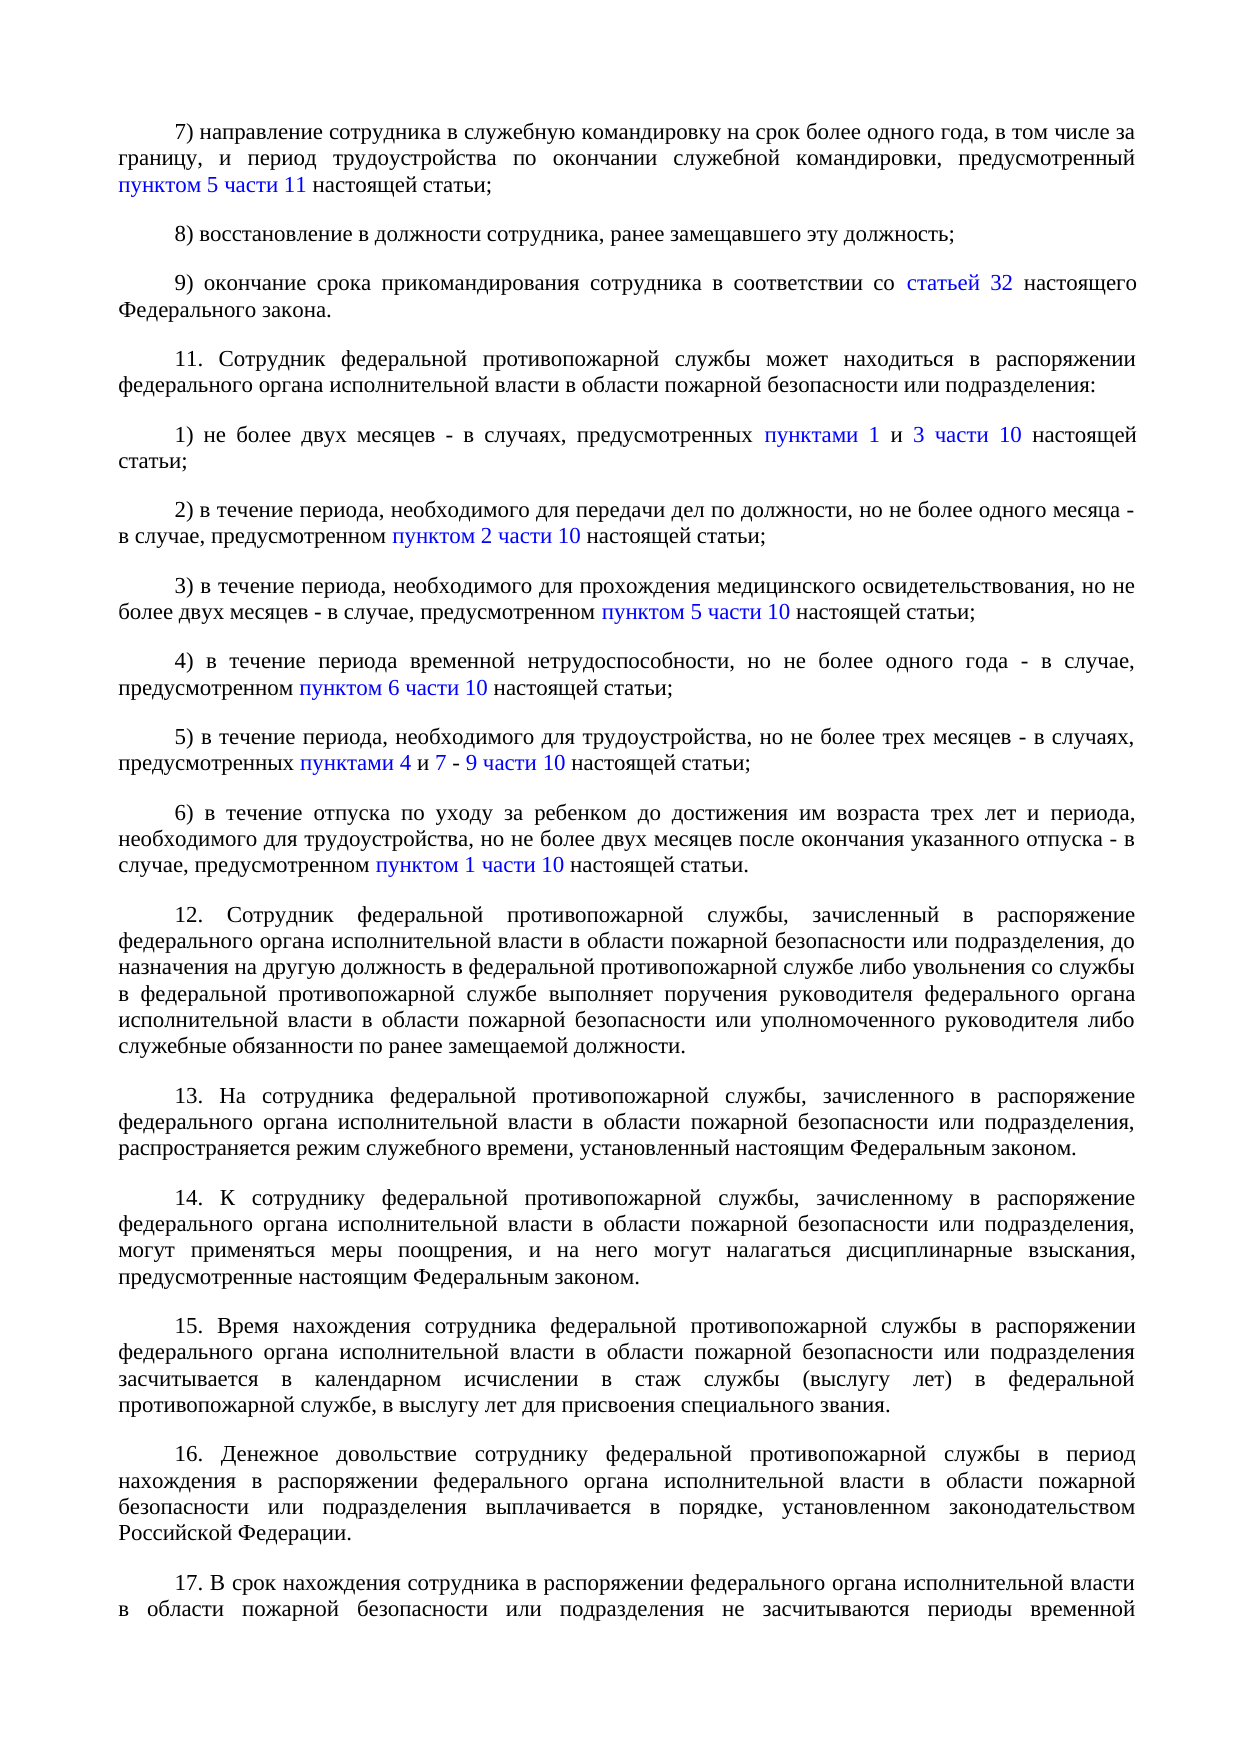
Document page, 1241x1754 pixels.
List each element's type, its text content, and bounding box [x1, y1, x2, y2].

text 15. Время нахождения сотрудника федеральной противопожарной службы в распоряжении федерального органа исполнительной власти в области пожарной безопасности или подразделения засчитывается в календарном исчислении в стаж службы (выслугу лет) в федеральной противопожарной службе, в выслугу лет для присвоения специального звания. [118, 1312, 1137, 1417]
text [118, 1569, 1137, 1621]
text 8) восстановление в должности сотрудника, ранее замещавшего эту должность; [118, 220, 1137, 246]
text 13. На сотрудника федеральной противопожарной службы, зачисленного в распоряжение федерального органа исполнительной власти в области пожарной безопасности или подразделения, распространяется режим служебного времени, установленный настоящим Федеральным законом. [118, 1082, 1137, 1161]
text 9) окончание срока прикомандирования сотрудника в соответствии со статьей 32 настоящего Федерального закона. [118, 269, 1137, 322]
text 5) в течение периода, необходимого для трудоустройства, но не более трех месяцев - в случаях, предусмотренных пунктами 4 и 7 - 9 части 10 настоящей статьи; [118, 723, 1137, 776]
text 2) в течение периода, необходимого для передачи дел по должности, но не более одного месяца - в случае, предусмотренном пунктом 2 части 10 настоящей статьи; [118, 496, 1137, 549]
text 7) направление сотрудника в служебную командировку на срок более одного года, в том числе за границу, и период трудоустройства по окончании служебной командировки, предусмотренный пунктом 5 части 11 настоящей статьи; [118, 118, 1137, 197]
text 1) не более двух месяцев - в случаях, предусмотренных пунктами 1 и 3 части 10 настоящей статьи; [118, 421, 1137, 473]
text 14. К сотруднику федеральной противопожарной службы, зачисленному в распоряжение федерального органа исполнительной власти в области пожарной безопасности или подразделения, могут применяться меры поощрения, и на него могут налагаться дисциплинарные взыскания, предусмотренные настоящим Федеральным законом. [118, 1184, 1137, 1289]
text 3) в течение периода, необходимого для прохождения медицинского освидетельствования, но не более двух месяцев - в случае, предусмотренном пунктом 5 части 10 настоящей статьи; [118, 572, 1137, 624]
text 4) в течение периода временной нетрудоспособности, но не более одного года - в случае, предусмотренном пунктом 6 части 10 настоящей статьи; [118, 647, 1137, 700]
text 6) в течение отпуска по уходу за ребенком до достижения им возраста трех лет и периода, необходимого для трудоустройства, но не более двух месяцев после окончания указанного отпуска - в случае, предусмотренном пунктом 1 части 10 настоящей статьи. [118, 799, 1137, 878]
text 16. Денежное довольствие сотруднику федеральной противопожарной службы в период нахождения в распоряжении федерального органа исполнительной власти в области пожарной безопасности или подразделения выплачивается в порядке, установленном законодательством Российской Федерации. [118, 1440, 1137, 1546]
text 12. Сотрудник федеральной противопожарной службы, зачисленный в распоряжение федерального органа исполнительной власти в области пожарной безопасности или подразделения, до назначения на другую должность в федеральной противопожарной службе либо увольнения со службы в федеральной противопожарной службе выполняет поручения руководителя федерального органа исполнительной власти в области пожарной безопасности или уполномоченного руководителя либо служебные обязанности по ранее замещаемой должности. [118, 901, 1137, 1059]
text 11. Сотрудник федеральной противопожарной службы может находиться в распоряжении федерального органа исполнительной власти в области пожарной безопасности или подразделения: [118, 345, 1137, 398]
